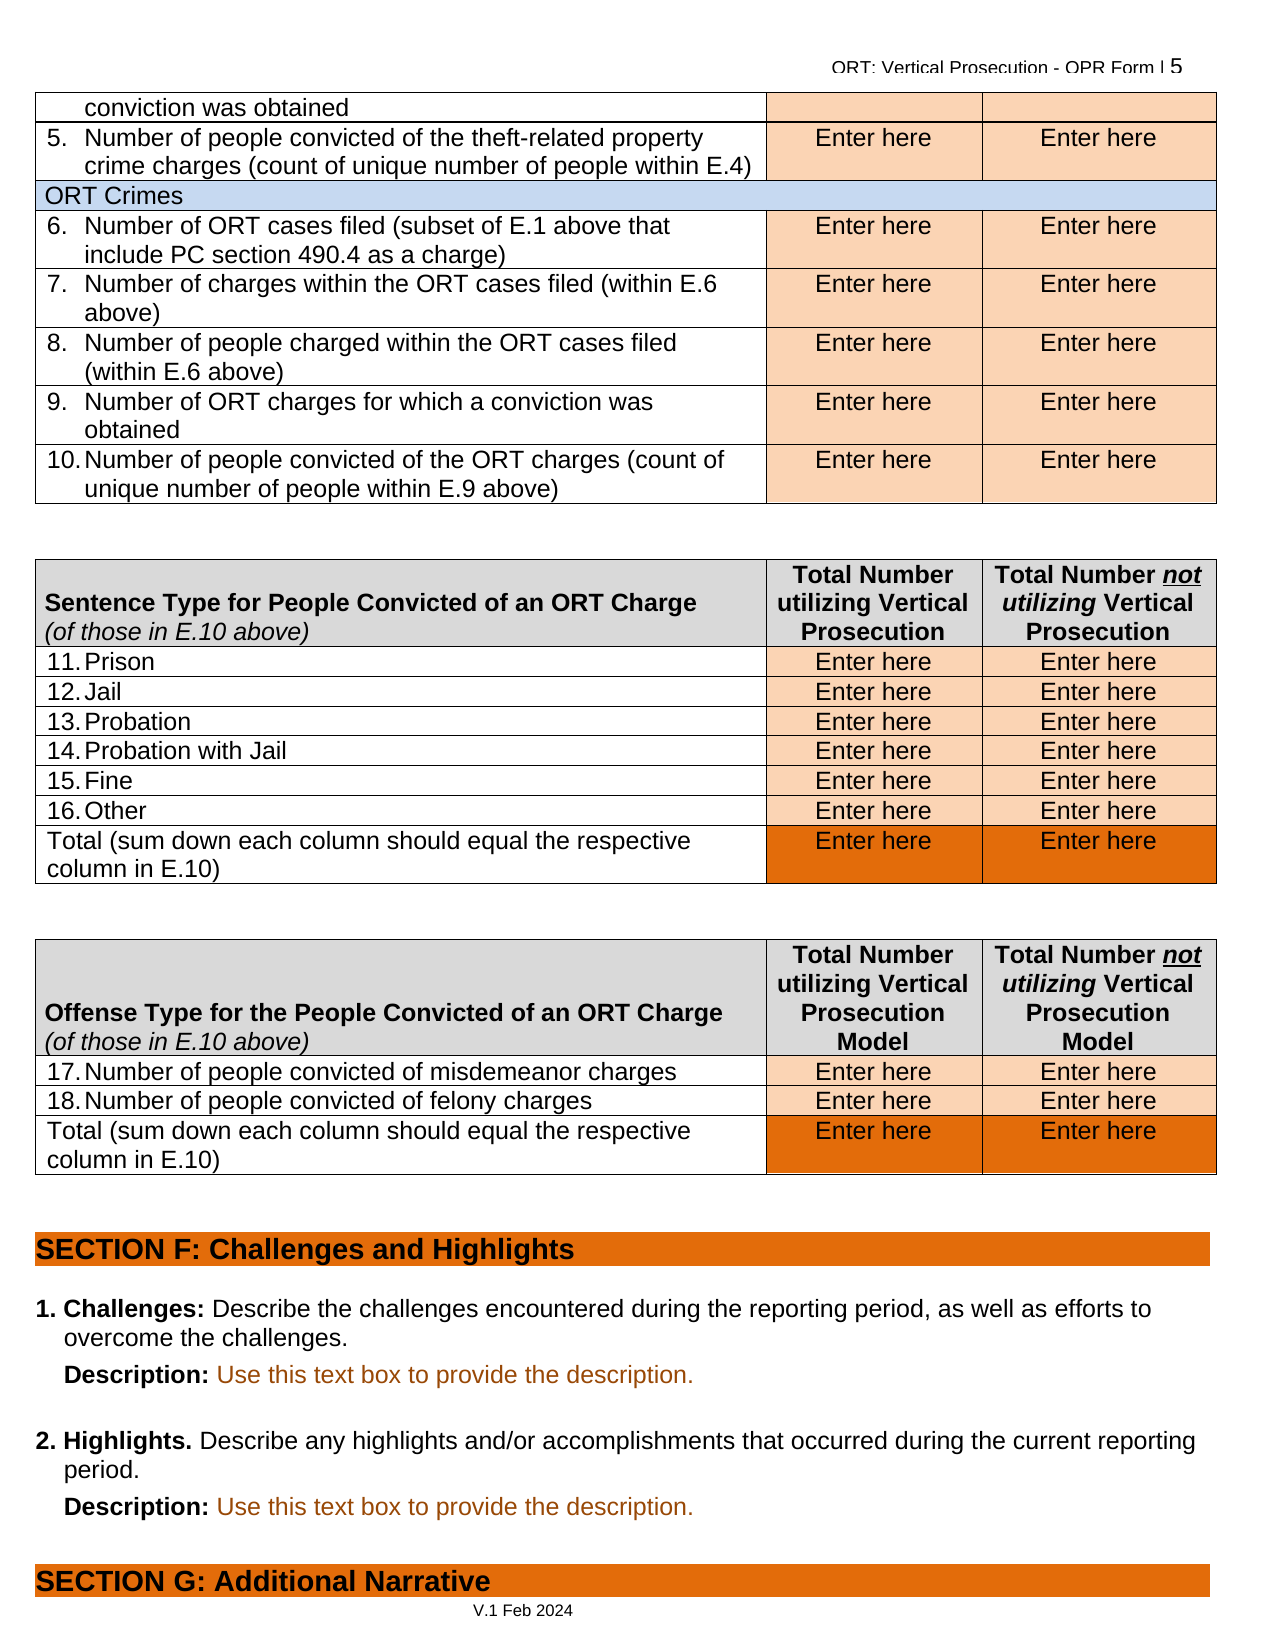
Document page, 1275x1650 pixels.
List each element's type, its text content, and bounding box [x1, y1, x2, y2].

table_cell Number of ORT charges for which a conviction was obtained [36, 386, 766, 444]
table_cell Other [36, 796, 766, 825]
table_cell Number of ORT cases filed (subset of E.1 above that include PC section 490.4 as a charge) [36, 211, 766, 268]
table_cell Jail [36, 677, 766, 706]
text 1. Challenges: Describe the challenges encountered during the reporting period, as well as efforts to overcome the challenges. [35, 1294, 1210, 1352]
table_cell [36, 93, 766, 121]
table_cell Probation [36, 707, 766, 735]
table_header Total Number not utilizing Vertical Prosecution [983, 560, 1216, 646]
table_cell Number of charges within the ORT cases filed (within E.6 above) [36, 269, 766, 327]
table_cell Prison [36, 647, 766, 676]
text Description: [63, 1360, 1207, 1389]
table_cell ORT Crimes [36, 181, 1216, 210]
table_cell Total (sum down each column should equal the respective column in E.10) [36, 826, 766, 883]
table_header Total Number utilizing Vertical Prosecution Model [767, 940, 982, 1055]
table_cell Number of people convicted of misdemeanor charges [36, 1056, 766, 1085]
table_header Total Number utilizing Vertical Prosecution [767, 560, 982, 646]
table_cell Number of people convicted of felony charges [36, 1086, 766, 1115]
table_cell Fine [36, 766, 766, 795]
table_cell Number of people charged within the ORT cases filed (within E.6 above) [36, 328, 766, 385]
subtitle SECTION G: Additional Narrative [35, 1564, 1210, 1597]
text Description: [63, 1492, 1207, 1521]
text 2. Highlights. Describe any highlights and/or accomplishments that occurred during the current reporting period. [35, 1426, 1210, 1483]
table_header Sentence Type for People Convicted of an ORT Charge (of those in E.10 above) [36, 560, 766, 646]
subtitle SECTION F: Challenges and Highlights [35, 1232, 1210, 1266]
table_cell Total (sum down each column should equal the respective column in E.10) [36, 1116, 766, 1173]
table_header Total Number not utilizing Vertical Prosecution Model [983, 940, 1216, 1055]
table_header Offense Type for the People Convicted of an ORT Charge (of those in E.10 above) [36, 940, 766, 1055]
table_cell Number of people convicted of the ORT charges (count of unique number of people within E.9 above) [36, 445, 766, 502]
table_cell Probation with Jail [36, 736, 766, 765]
table_cell Number of people convicted of the theft-related property crime charges (count of unique number of people within E.4) [36, 123, 766, 180]
